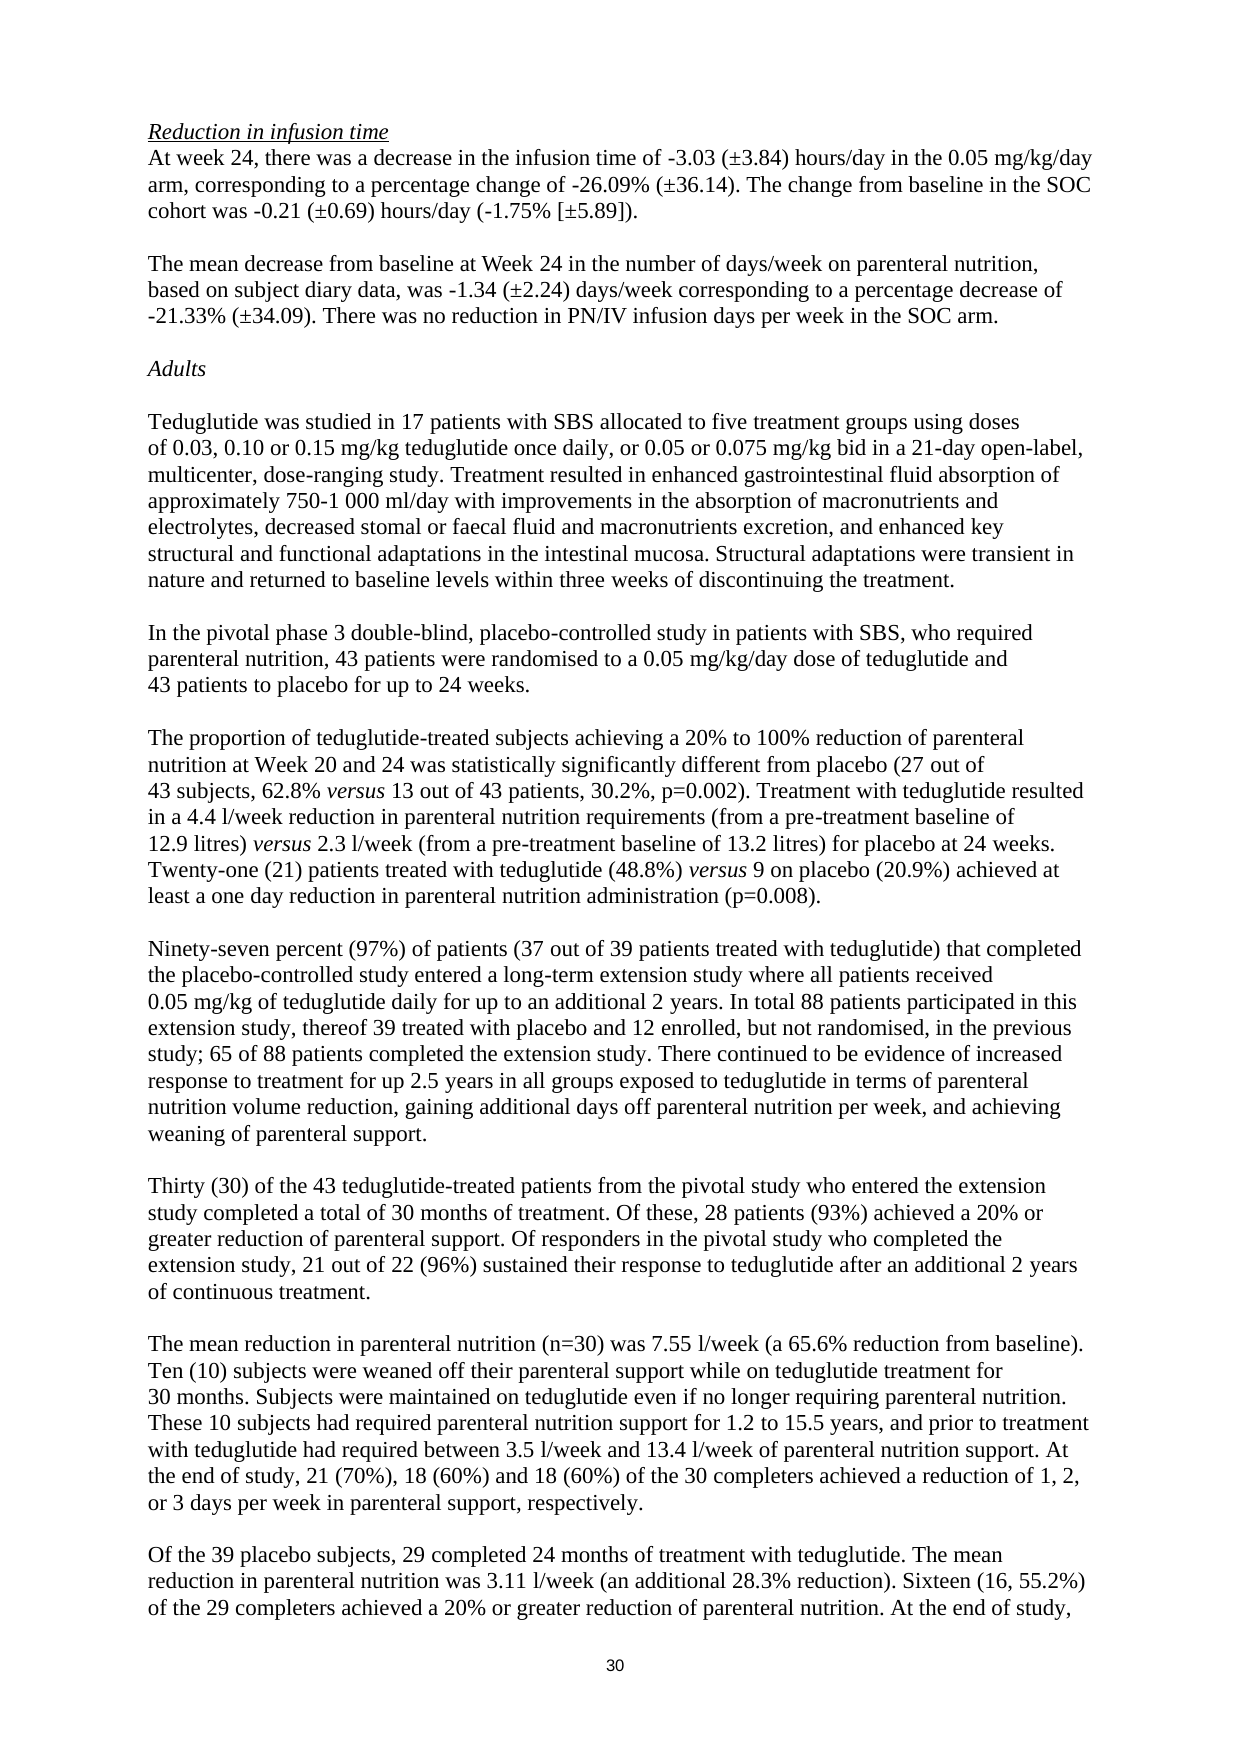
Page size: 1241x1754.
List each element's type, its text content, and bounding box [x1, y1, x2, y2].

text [148, 1541, 1092, 1620]
text Thirty (30) of the 43 teduglutide-treated patients from the pivotal study who entered the extension study completed a total of 30 months of treatment. Of these, 28 patients (93%) achieved a 20% or greater reduction of parenteral support. Of responders in the pivotal study who completed the extension study, 21 out of 22 (96%) sustained their response to teduglutide after an additional 2 years of continuous treatment. [148, 1172, 1092, 1304]
text The proportion of teduglutide-treated subjects achieving a 20% to 100% reduction of parenteral nutrition at Week 20 and 24 was statistically significantly different from placebo (27 out of 43 subjects, 62.8% versus 13 out of 43 patients, 30.2%, p=0.002). Treatment with teduglutide resulted in a 4.4 l/week reduction in parenteral nutrition requirements (from a pre-treatment baseline of 12.9 litres) versus 2.3 l/week (from a pre-treatment baseline of 13.2 litres) for placebo at 24 weeks. Twenty-one (21) patients treated with teduglutide (48.8%) versus 9 on placebo (20.9%) achieved at least a one day reduction in parenteral nutrition administration (p=0.008). [148, 724, 1092, 909]
text At week 24, there was a decrease in the infusion time of -3.03 (±3.84) hours/day in the 0.05 mg/kg/day arm, corresponding to a percentage change of -26.09% (±36.14). The change from baseline in the SOC cohort was -0.21 (±0.69) hours/day (-1.75% [±5.89]). [148, 144, 1092, 223]
text The mean decrease from baseline at Week 24 in the number of days/week on parenteral nutrition, based on subject diary data, was -1.34 (±2.24) days/week corresponding to a percentage decrease of -21.33% (±34.09). There was no reduction in PN/IV infusion days per week in the SOC arm. [148, 250, 1092, 329]
text Reduction in infusion time [148, 118, 1092, 144]
text Teduglutide was studied in 17 patients with SBS allocated to five treatment groups using doses of 0.03, 0.10 or 0.15 mg/kg teduglutide once daily, or 0.05 or 0.075 mg/kg bid in a 21-day open-label, multicenter, dose-ranging study. Treatment resulted in enhanced gastrointestinal fluid absorption of approximately 750-1 000 ml/day with improvements in the absorption of macronutrients and electrolytes, decreased stomal or faecal fluid and macronutrients excretion, and enhanced key structural and functional adaptations in the intestinal mucosa. Structural adaptations were transient in nature and returned to baseline levels within three weeks of discontinuing the treatment. [148, 408, 1092, 592]
text Ninety-seven percent (97%) of patients (37 out of 39 patients treated with teduglutide) that completed the placebo-controlled study entered a long-term extension study where all patients received 0.05 mg/kg of teduglutide daily for up to an additional 2 years. In total 88 patients participated in this extension study, thereof 39 treated with placebo and 12 enrolled, but not randomised, in the previous study; 65 of 88 patients completed the extension study. There continued to be evidence of increased response to treatment for up 2.5 years in all groups exposed to teduglutide in terms of parenteral nutrition volume reduction, gaining additional days off parenteral nutrition per week, and achieving weaning of parenteral support. [148, 935, 1092, 1146]
text In the pivotal phase 3 double-blind, placebo-controlled study in patients with SBS, who required parenteral nutrition, 43 patients were randomised to a 0.05 mg/kg/day dose of teduglutide and 43 patients to placebo for up to 24 weeks. [148, 619, 1092, 698]
text The mean reduction in parenteral nutrition (n=30) was 7.55 l/week (a 65.6% reduction from baseline). Ten (10) subjects were weaned off their parenteral support while on teduglutide treatment for 30 months. Subjects were maintained on teduglutide even if no longer requiring parenteral nutrition. These 10 subjects had required parenteral nutrition support for 1.2 to 15.5 years, and prior to treatment with teduglutide had required between 3.5 l/week and 13.4 l/week of parenteral nutrition support. At the end of study, 21 (70%), 18 (60%) and 18 (60%) of the 30 completers achieved a reduction of 1, 2, or 3 days per week in parenteral support, respectively. [148, 1330, 1092, 1515]
text Adults [148, 355, 1092, 382]
